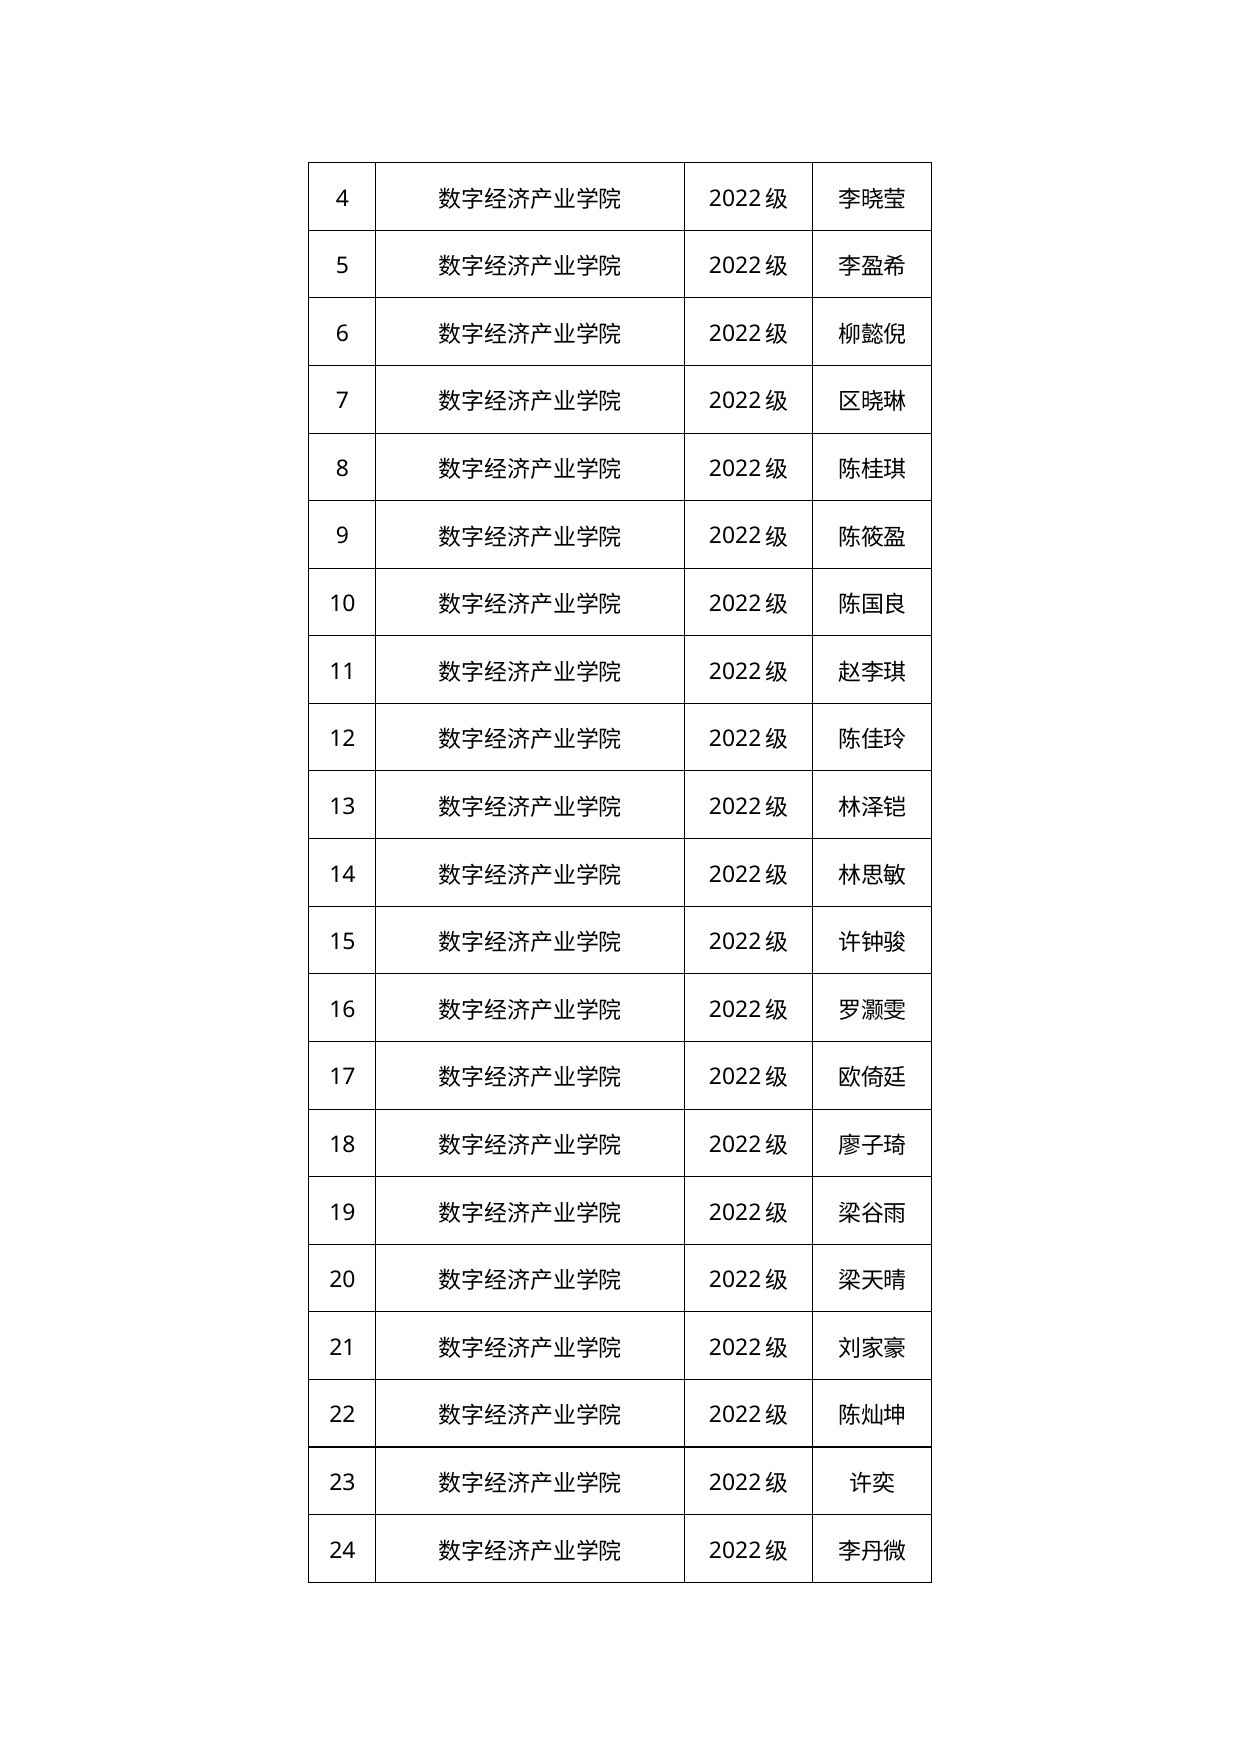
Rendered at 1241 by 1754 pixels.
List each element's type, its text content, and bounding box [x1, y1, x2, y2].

table_cell 7 [309, 366, 375, 432]
table_cell 赵李琪 [813, 636, 931, 703]
table_cell 廖子琦 [813, 1110, 931, 1176]
table_cell 数字经济产业学院 [376, 1245, 684, 1311]
table_cell 18 [309, 1110, 375, 1176]
table_cell 2022级 [685, 771, 812, 838]
table_cell 2022级 [685, 974, 812, 1041]
table_cell 19 [309, 1177, 375, 1244]
table_cell 数字经济产业学院 [376, 501, 684, 568]
table_cell 12 [309, 704, 375, 770]
table_cell 23 [309, 1448, 375, 1514]
table_cell 2022级 [685, 569, 812, 635]
table_cell 梁天晴 [813, 1245, 931, 1311]
table_cell 数字经济产业学院 [376, 1515, 684, 1582]
table_cell 林思敏 [813, 839, 931, 906]
table_cell 13 [309, 771, 375, 838]
table_cell 2022级 [685, 636, 812, 703]
table_cell 11 [309, 636, 375, 703]
table_cell 数字经济产业学院 [376, 231, 684, 297]
table_cell 区晓琳 [813, 366, 931, 432]
table_cell 陈桂琪 [813, 434, 931, 500]
table_cell 5 [309, 231, 375, 297]
table_cell 2022级 [685, 231, 812, 297]
table_cell 6 [309, 298, 375, 365]
table_cell 2022级 [685, 1177, 812, 1244]
table_cell 欧倚廷 [813, 1042, 931, 1108]
table_cell 陈佳玲 [813, 704, 931, 770]
table_cell 20 [309, 1245, 375, 1311]
table_cell 2022级 [685, 1245, 812, 1311]
table_cell 数字经济产业学院 [376, 163, 684, 229]
table_cell 2022级 [685, 1448, 812, 1514]
table_cell 数字经济产业学院 [376, 636, 684, 703]
table_cell 许奕 [813, 1448, 931, 1514]
table_cell 李丹微 [813, 1515, 931, 1582]
table_cell 数字经济产业学院 [376, 974, 684, 1041]
table_cell 15 [309, 907, 375, 973]
table_cell 2022级 [685, 1312, 812, 1379]
table_cell 2022级 [685, 1110, 812, 1176]
table_cell 许钟骏 [813, 907, 931, 973]
table_cell 林泽铠 [813, 771, 931, 838]
table_cell 李盈希 [813, 231, 931, 297]
table_cell 2022级 [685, 1515, 812, 1582]
table_cell 9 [309, 501, 375, 568]
table_cell 数字经济产业学院 [376, 771, 684, 838]
table_cell 数字经济产业学院 [376, 1177, 684, 1244]
table_cell 21 [309, 1312, 375, 1379]
table_cell 2022级 [685, 907, 812, 973]
table_cell 4 [309, 163, 375, 229]
table_cell 2022级 [685, 1380, 812, 1446]
table_cell 2022级 [685, 704, 812, 770]
table_cell 2022级 [685, 163, 812, 229]
table_cell 24 [309, 1515, 375, 1582]
table_cell 17 [309, 1042, 375, 1108]
table_cell 2022级 [685, 366, 812, 432]
table_cell 数字经济产业学院 [376, 298, 684, 365]
table_cell 数字经济产业学院 [376, 704, 684, 770]
table_cell 梁谷雨 [813, 1177, 931, 1244]
table_cell 数字经济产业学院 [376, 1042, 684, 1108]
table_cell 14 [309, 839, 375, 906]
table_cell 10 [309, 569, 375, 635]
table_cell 2022级 [685, 434, 812, 500]
table_cell 2022级 [685, 501, 812, 568]
table_cell 柳懿倪 [813, 298, 931, 365]
table_cell 8 [309, 434, 375, 500]
table_cell 罗灏雯 [813, 974, 931, 1041]
table_cell 陈灿坤 [813, 1380, 931, 1446]
table_cell 数字经济产业学院 [376, 839, 684, 906]
table_cell 陈国良 [813, 569, 931, 635]
table_cell 数字经济产业学院 [376, 366, 684, 432]
table_cell 数字经济产业学院 [376, 1312, 684, 1379]
table_cell 李晓莹 [813, 163, 931, 229]
table_cell 2022级 [685, 1042, 812, 1108]
table_cell 2022级 [685, 298, 812, 365]
table_cell 数字经济产业学院 [376, 1380, 684, 1446]
table_cell 数字经济产业学院 [376, 1448, 684, 1514]
table_cell 刘家豪 [813, 1312, 931, 1379]
table_cell 2022级 [685, 839, 812, 906]
table_cell 数字经济产业学院 [376, 907, 684, 973]
table_cell 陈筱盈 [813, 501, 931, 568]
table_cell 16 [309, 974, 375, 1041]
table_cell 数字经济产业学院 [376, 434, 684, 500]
table_cell 数字经济产业学院 [376, 569, 684, 635]
table_cell 数字经济产业学院 [376, 1110, 684, 1176]
table_cell 22 [309, 1380, 375, 1446]
